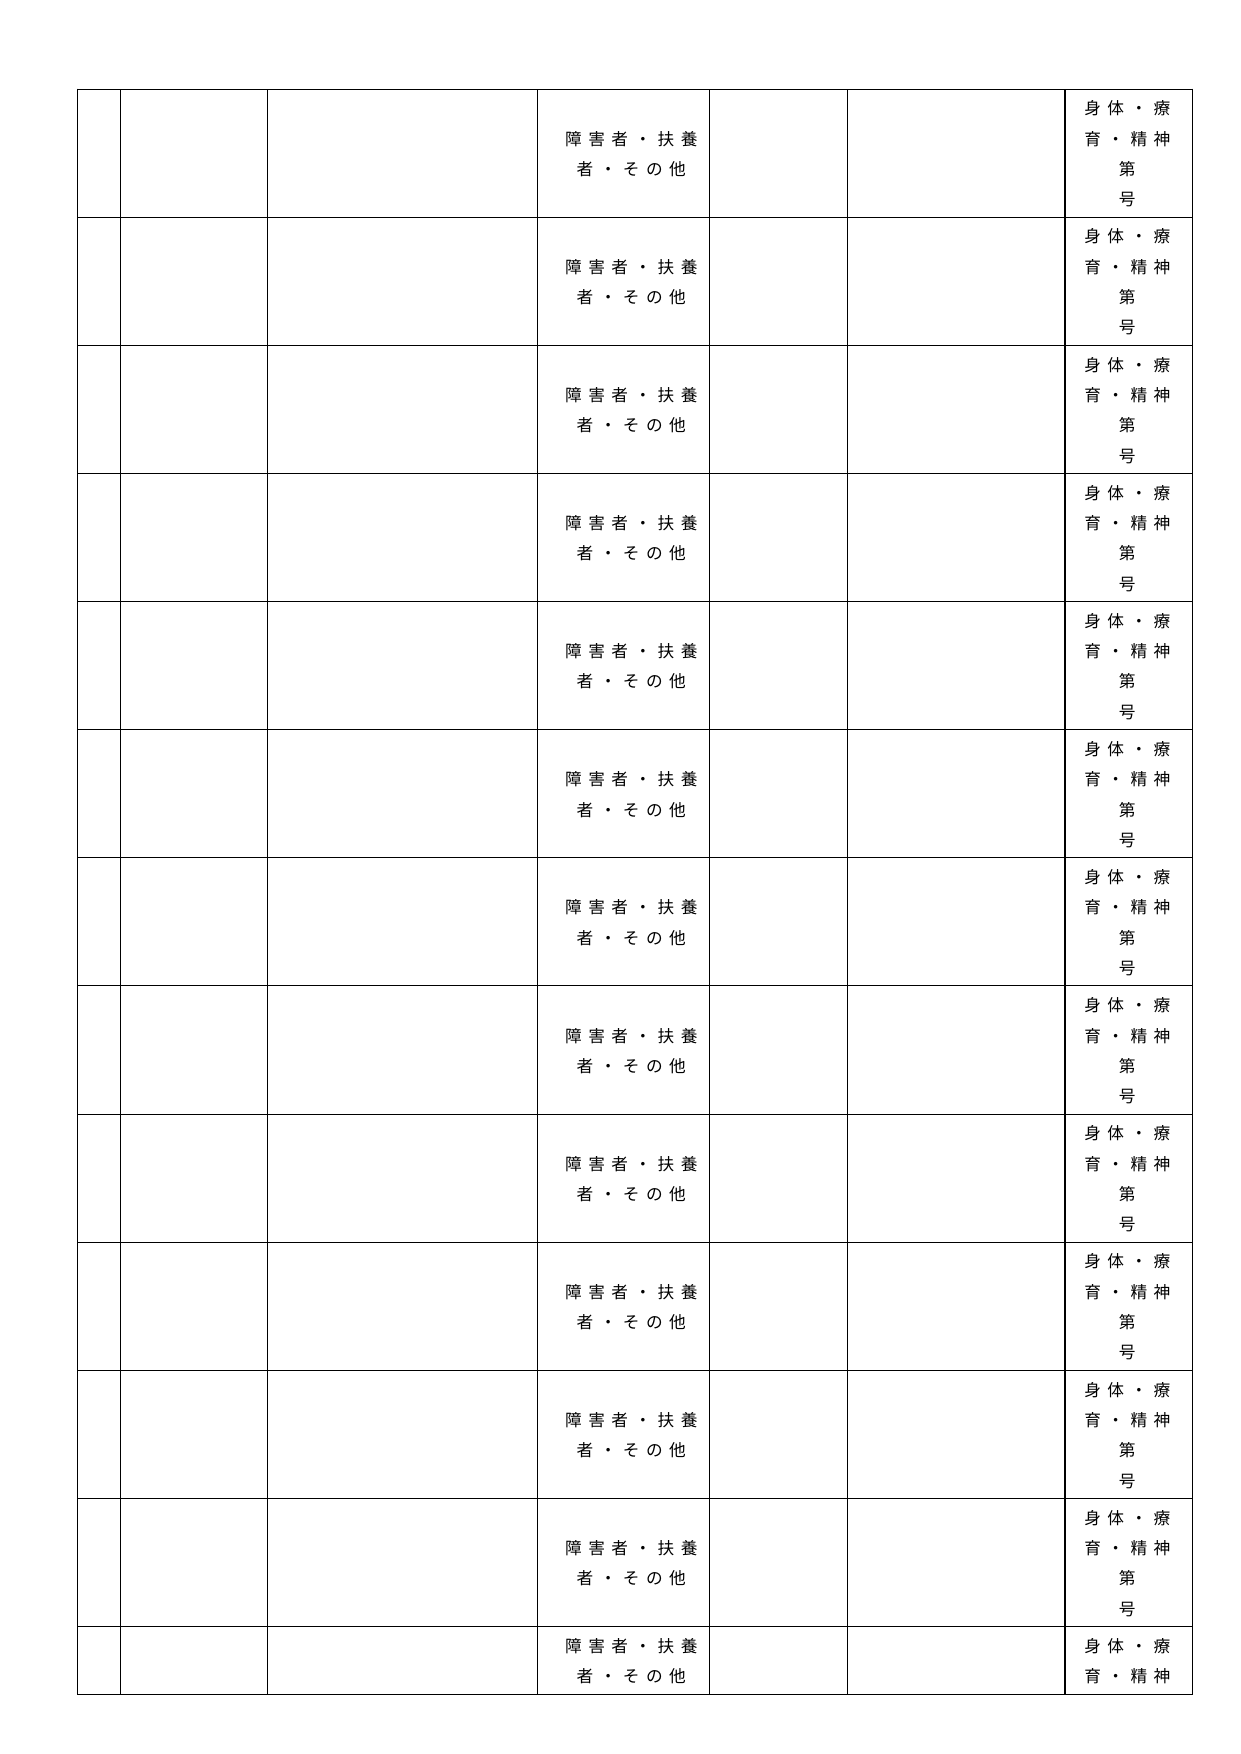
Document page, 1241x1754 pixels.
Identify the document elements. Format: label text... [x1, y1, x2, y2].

table_cell [848, 730, 1064, 857]
table_cell [268, 1627, 537, 1693]
table_cell [121, 346, 267, 473]
table_cell 障害者・扶養者・その他 [538, 218, 709, 345]
table_cell 身体・療育・精神 第 号 [1066, 602, 1192, 729]
table_cell [121, 1499, 267, 1626]
table_cell [268, 90, 537, 217]
table_cell [710, 602, 847, 729]
table_cell [848, 1371, 1064, 1498]
table_cell [268, 1243, 537, 1370]
table_cell [710, 730, 847, 857]
table_cell 身体・療育・精神 第 号 [1066, 730, 1192, 857]
table_cell [121, 986, 267, 1113]
table_cell [121, 218, 267, 345]
table_cell 身体・療育・精神 第 号 [1066, 218, 1192, 345]
table_cell [121, 1243, 267, 1370]
table_cell [78, 858, 120, 985]
table_cell [78, 602, 120, 729]
table_cell [268, 1371, 537, 1498]
table_cell [121, 602, 267, 729]
table_cell 身体・療育・精神 第 号 [1066, 986, 1192, 1113]
table_cell [121, 1627, 267, 1693]
table_cell 障害者・扶養者・その他 [538, 1115, 709, 1242]
table_cell [78, 1371, 120, 1498]
table_cell [268, 730, 537, 857]
table_cell [710, 218, 847, 345]
table_cell [268, 602, 537, 729]
table_cell [268, 858, 537, 985]
table_cell [78, 1115, 120, 1242]
table_cell [121, 858, 267, 985]
table_cell 障害者・扶養者・その他 [538, 986, 709, 1113]
table_cell 障害者・扶養者・その他 [538, 1499, 709, 1626]
table_cell [268, 474, 537, 601]
table_cell [78, 346, 120, 473]
table_cell 身体・療育・精神 第 号 [1066, 474, 1192, 601]
table_cell 障害者・扶養者・その他 [538, 90, 709, 217]
table_cell [710, 1627, 847, 1693]
table_cell [121, 730, 267, 857]
table_cell [78, 1627, 120, 1693]
table_cell 身体・療育・精神 第 号 [1066, 1243, 1192, 1370]
table_cell [848, 1627, 1064, 1693]
table_cell 障害者・扶養者・その他 [538, 474, 709, 601]
table_cell [710, 1243, 847, 1370]
table_cell [268, 1499, 537, 1626]
table_cell 障害者・扶養者・その他 [538, 1371, 709, 1498]
table_cell 障害者・扶養者・その他 [538, 602, 709, 729]
table_cell [848, 986, 1064, 1113]
table_cell 身体・療育・精神 第 号 [1066, 1499, 1192, 1626]
table_cell [121, 1371, 267, 1498]
table_cell [78, 1499, 120, 1626]
table_cell [78, 730, 120, 857]
table_cell [848, 1499, 1064, 1626]
table_cell [710, 346, 847, 473]
table_cell [848, 346, 1064, 473]
table_cell 障害者・扶養者・その他 [538, 730, 709, 857]
table_cell [121, 474, 267, 601]
table_cell 身体・療育・精神 第 号 [1066, 346, 1192, 473]
table_cell [710, 858, 847, 985]
table_cell [848, 602, 1064, 729]
table_cell [848, 858, 1064, 985]
table_cell [268, 1115, 537, 1242]
table_cell [268, 218, 537, 345]
table_cell [121, 1115, 267, 1242]
table_cell [710, 474, 847, 601]
table_cell 障害者・扶養者・その他 [538, 858, 709, 985]
table_cell 身体・療育・精神 第 号 [1066, 90, 1192, 217]
table_cell [848, 1115, 1064, 1242]
table_cell [848, 1243, 1064, 1370]
table_cell [710, 986, 847, 1113]
table_cell [710, 1371, 847, 1498]
table_cell [78, 986, 120, 1113]
table_cell [848, 474, 1064, 601]
table_cell 身体・療育・精神 第 号 [1066, 1115, 1192, 1242]
table_cell [78, 1243, 120, 1370]
table_cell [710, 1499, 847, 1626]
table_cell [78, 474, 120, 601]
table_cell 身体・療育・精神 第 号 [1066, 1627, 1192, 1693]
table_cell [121, 90, 267, 217]
table_cell 身体・療育・精神 第 号 [1066, 858, 1192, 985]
table_cell [268, 986, 537, 1113]
table_cell 身体・療育・精神 第 号 [1066, 1371, 1192, 1498]
table_cell [710, 90, 847, 217]
table_cell [78, 90, 120, 217]
table_cell 障害者・扶養者・その他 [538, 1627, 709, 1693]
table_cell 障害者・扶養者・その他 [538, 1243, 709, 1370]
table_cell [78, 218, 120, 345]
table_cell [848, 218, 1064, 345]
table_cell 障害者・扶養者・その他 [538, 346, 709, 473]
table_cell [848, 90, 1064, 217]
table_cell [268, 346, 537, 473]
table_cell [710, 1115, 847, 1242]
